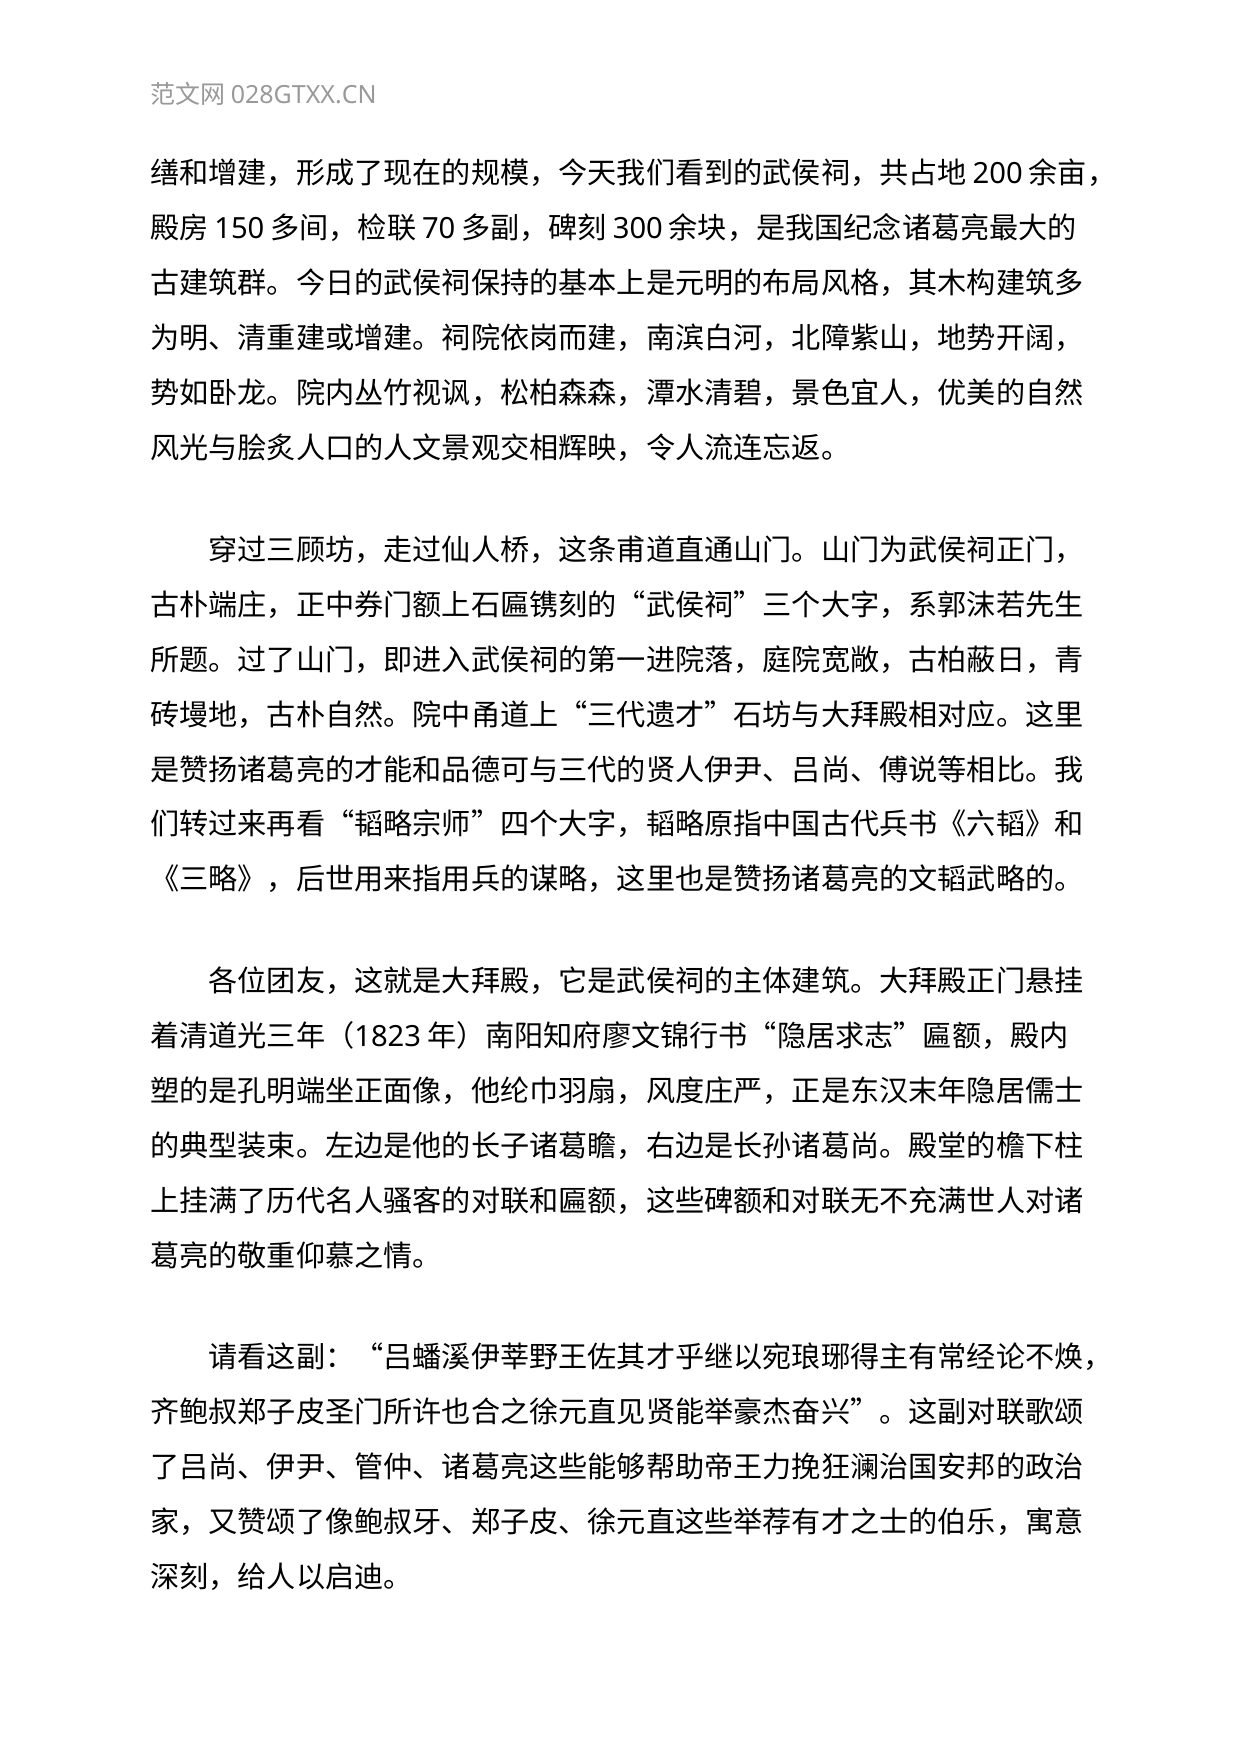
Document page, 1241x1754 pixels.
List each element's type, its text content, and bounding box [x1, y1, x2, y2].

text 请看这副：“吕蟠溪伊莘野王佐其才乎继以宛琅琊得主有常经论不焕，齐鲍叔郑子皮圣门所许也合之徐元直见贤能举豪杰奋兴”。这副对联歌颂了吕尚、伊尹、管仲、诸葛亮这些能够帮助帝王力挽狂澜治国安邦的政治家，又赞颂了像鲍叔牙、郑子皮、徐元直这些举荐有才之士的伯乐，寓意深刻，给人以启迪。 [150, 1334, 1090, 1596]
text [150, 150, 1090, 467]
text 穿过三顾坊，走过仙人桥，这条甫道直通山门。山门为武侯祠正门，古朴端庄，正中券门额上石匾镌刻的“武侯祠”三个大字，系郭沫若先生所题。过了山门，即进入武侯祠的第一进院落，庭院宽敞，古柏蔽日，青砖墁地，古朴自然。院中甬道上“三代遗才”石坊与大拜殿相对应。这里是赞扬诸葛亮的才能和品德可与三代的贤人伊尹、吕尚、傅说等相比。我们转过来再看“韬略宗师”四个大字，韬略原指中国古代兵书《六韬》和《三略》，后世用来指用兵的谋略，这里也是赞扬诸葛亮的文韬武略的。 [150, 526, 1090, 898]
text 各位团友，这就是大拜殿，它是武侯祠的主体建筑。大拜殿正门悬挂着清道光三年（1823年）南阳知府廖文锦行书“隐居求志”匾额，殿内塑的是孔明端坐正面像，他纶巾羽扇，风度庄严，正是东汉末年隐居儒士的典型装束。左边是他的长子诸葛瞻，右边是长孙诸葛尚。殿堂的檐下柱上挂满了历代名人骚客的对联和匾额，这些碑额和对联无不充满世人对诸葛亮的敬重仰慕之情。 [150, 958, 1090, 1274]
